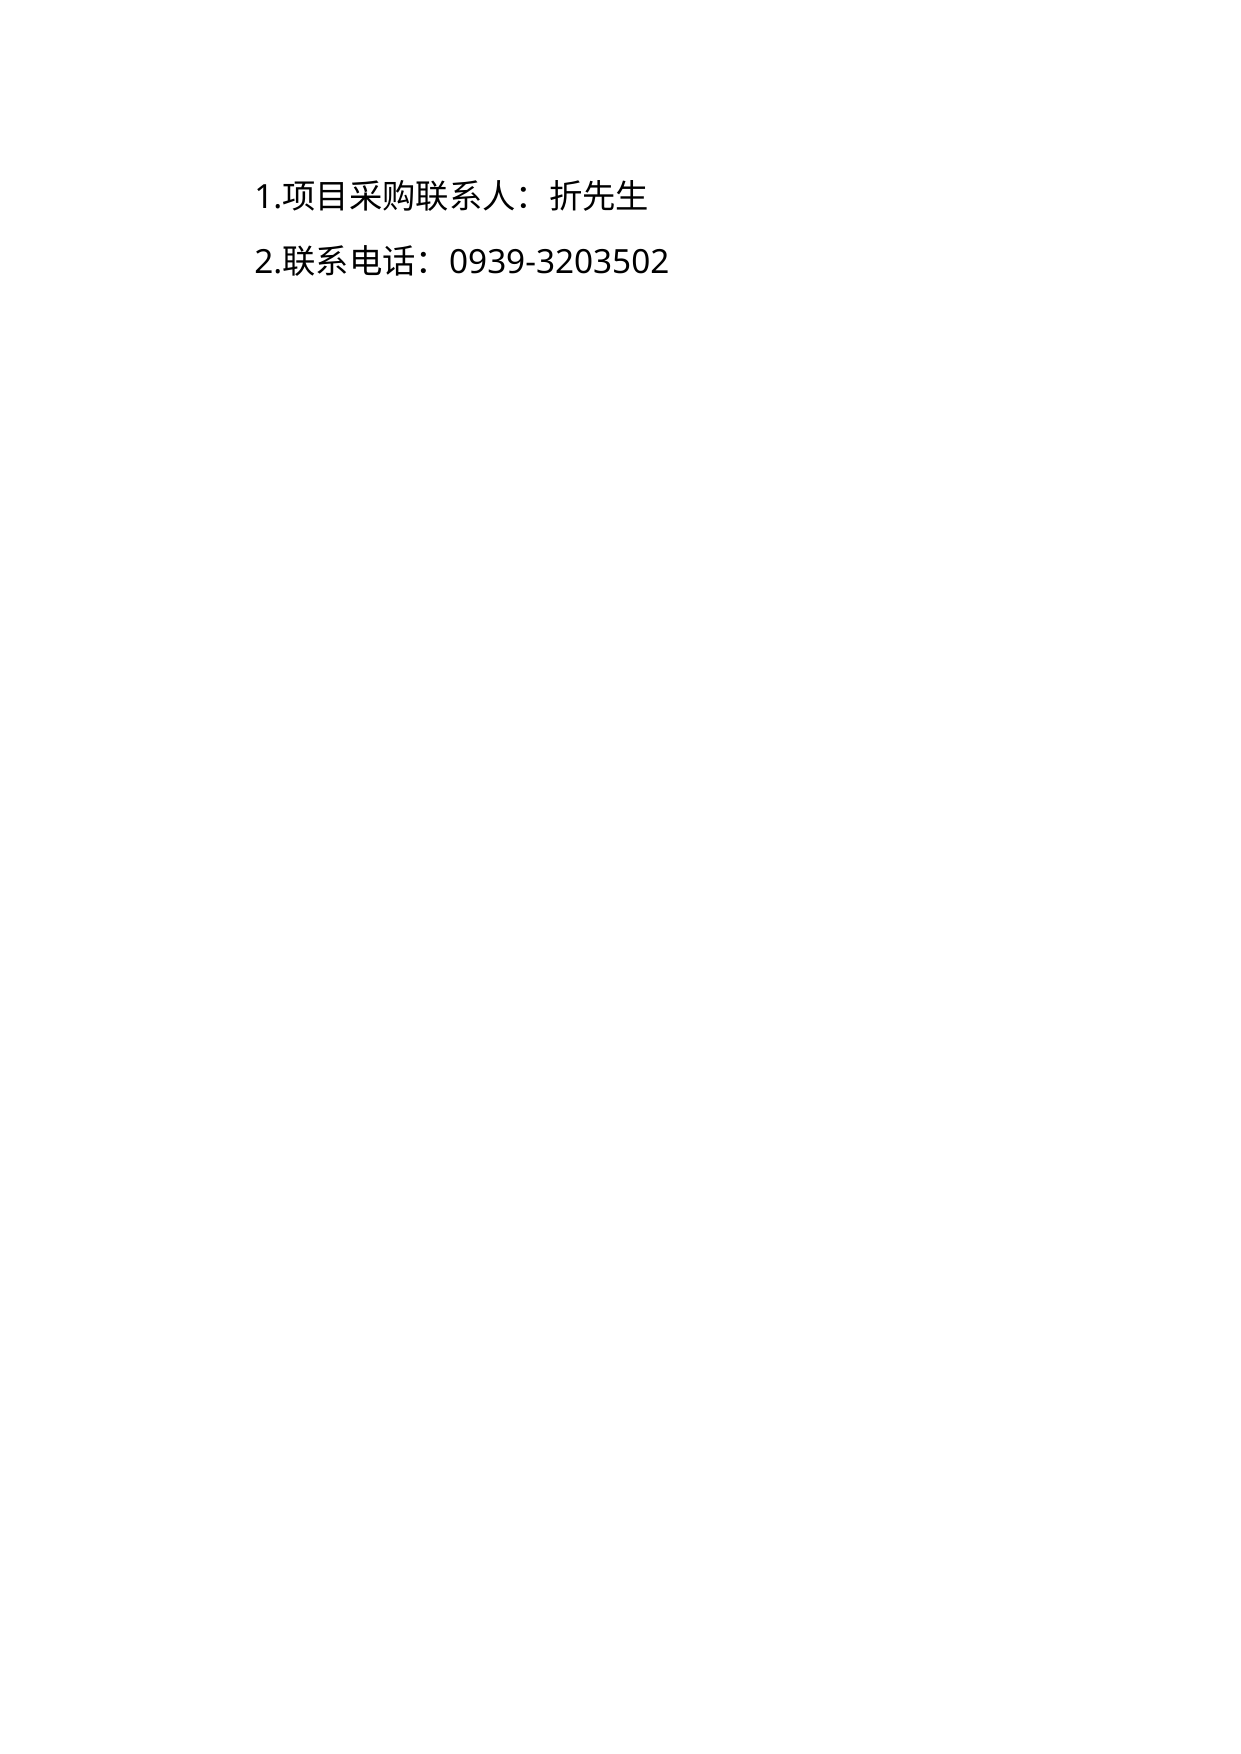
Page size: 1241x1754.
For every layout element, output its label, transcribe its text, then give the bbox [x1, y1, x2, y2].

text 2.联系电话：0939-3203502 [187, 227, 1053, 292]
text 1.项目采购联系人：折先生 [187, 162, 1053, 227]
